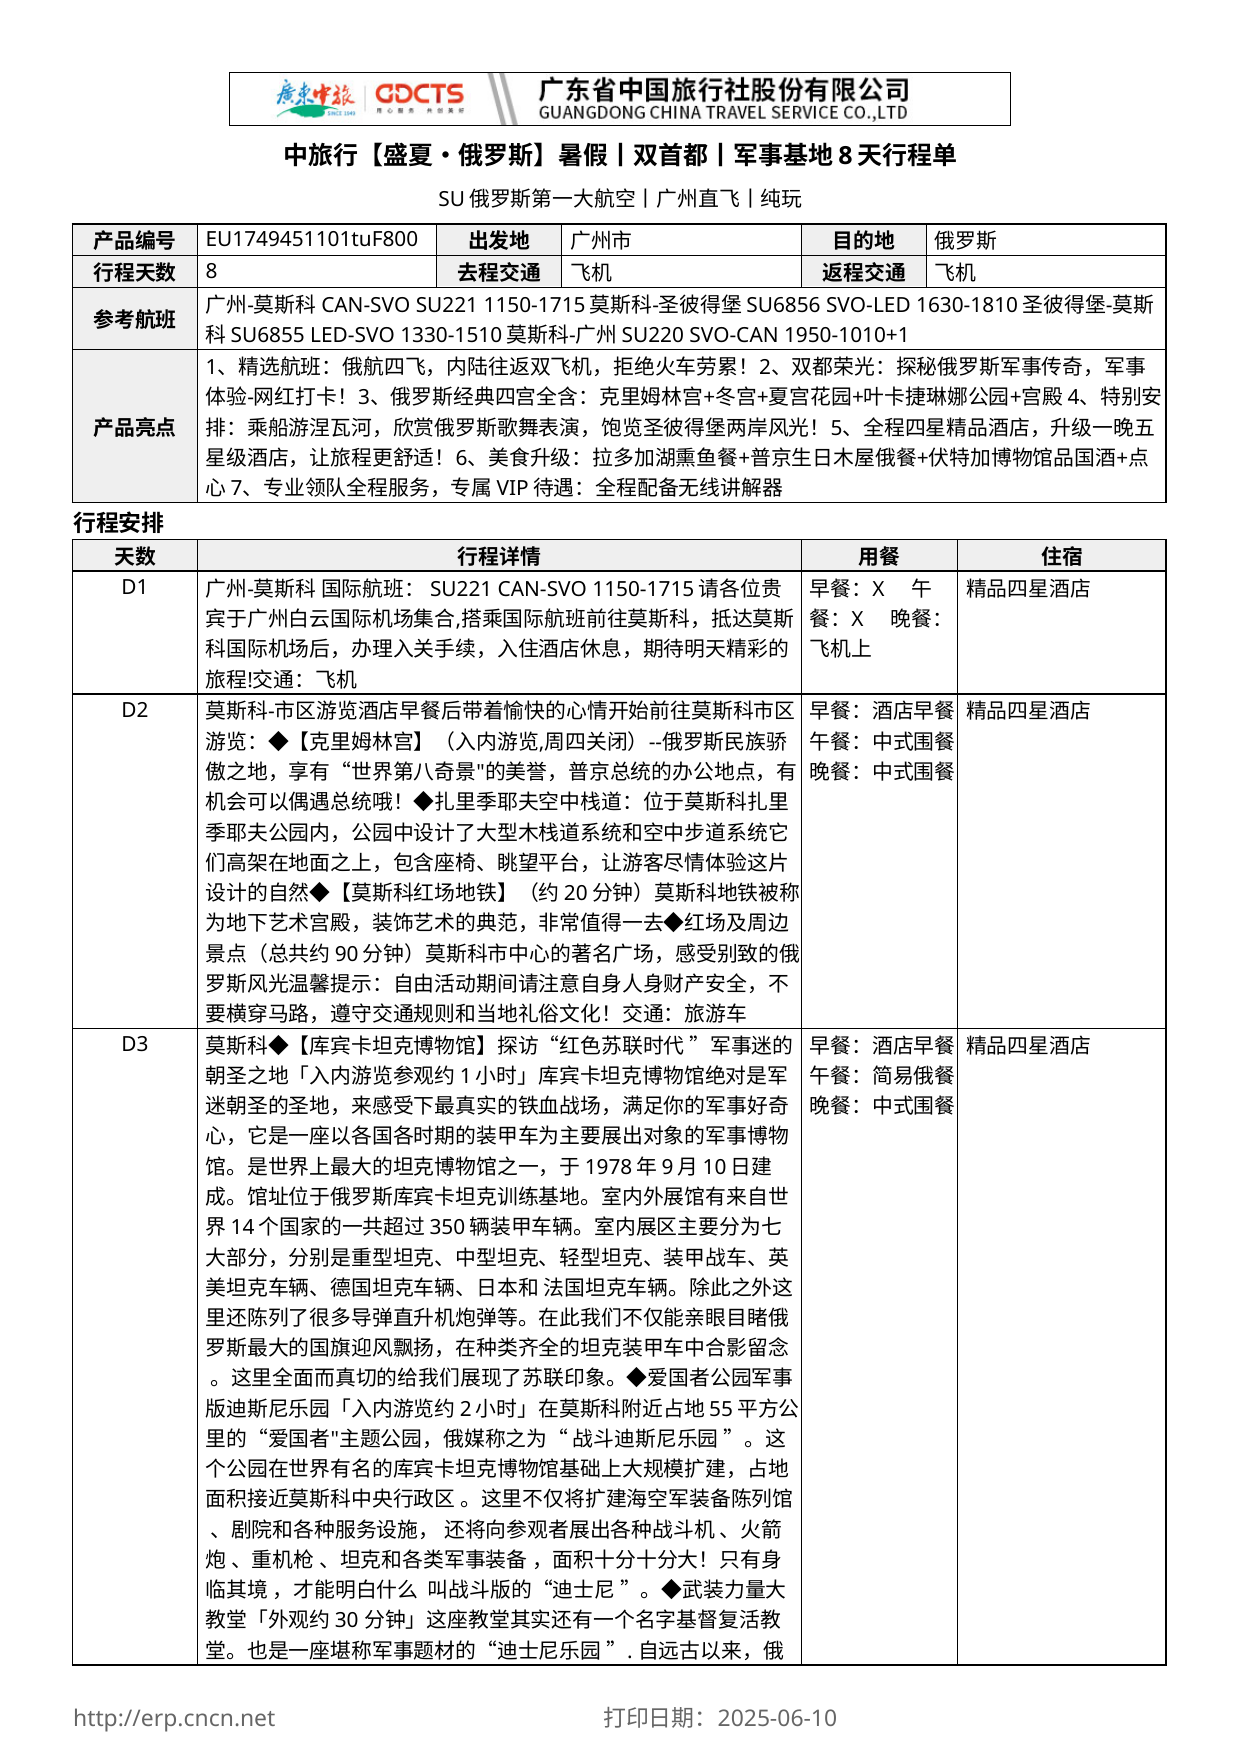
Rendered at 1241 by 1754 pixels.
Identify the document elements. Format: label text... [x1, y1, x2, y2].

table_cell 广州-莫斯科 国际航班： SU221 CAN-SVO 1150-1715 [198, 572, 801, 693]
table_header 住宿 [958, 540, 1165, 570]
table_cell 精品四星酒店 [958, 1029, 1165, 1664]
table_cell 广州-莫斯科 CAN-SVO SU221 1150-1715 [198, 288, 1165, 349]
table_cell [802, 1029, 957, 1664]
table_cell 飞机 [562, 256, 801, 286]
picture [230, 73, 1010, 125]
table_cell 8 [198, 256, 436, 286]
table_header 产品编号 [73, 225, 197, 255]
table_cell 莫斯科 [198, 1029, 801, 1664]
table_cell D1 [73, 572, 197, 693]
table_cell D3 [73, 1029, 197, 1664]
table_cell 返程交通 [802, 256, 926, 286]
table_cell 精品四星酒店 [958, 695, 1165, 1027]
table_header 出发地 [437, 225, 561, 255]
table_header 目的地 [802, 225, 926, 255]
table_cell 参考航班 [73, 288, 197, 349]
table_header 用餐 [802, 540, 957, 570]
table_cell 早餐：酒店早餐 午餐：中式围餐 晚餐：中式围餐 [802, 695, 957, 1027]
table_header 天数 [73, 540, 197, 570]
text 中旅行【盛夏•俄罗斯】暑假丨双首都丨军事基地8天行程单 [73, 136, 1167, 172]
text 行程安排 [73, 504, 1167, 538]
table_cell 去程交通 [437, 256, 561, 286]
text SU俄罗斯第一大航空丨广州直飞丨纯玩 [73, 182, 1167, 212]
table_cell D2 [73, 695, 197, 1027]
table_cell 莫斯科-市区游览 [198, 695, 801, 1027]
table_cell 早餐：X 午餐：X 晚餐：飞机上 [802, 572, 957, 693]
table_cell 飞机 [927, 256, 1165, 286]
table_header 行程详情 [198, 540, 801, 570]
table_header 广州市 [562, 225, 801, 255]
table_cell 行程天数 [73, 256, 197, 286]
table_cell 1、精选航班：俄航四飞，内陆往返双飞机，拒绝火车劳累！ [198, 350, 1165, 502]
table_header EU1749451101tuF800 [198, 225, 436, 255]
table_header 俄罗斯 [927, 225, 1165, 255]
table_cell 产品亮点 [73, 350, 197, 502]
table_cell 精品四星酒店 [958, 572, 1165, 693]
